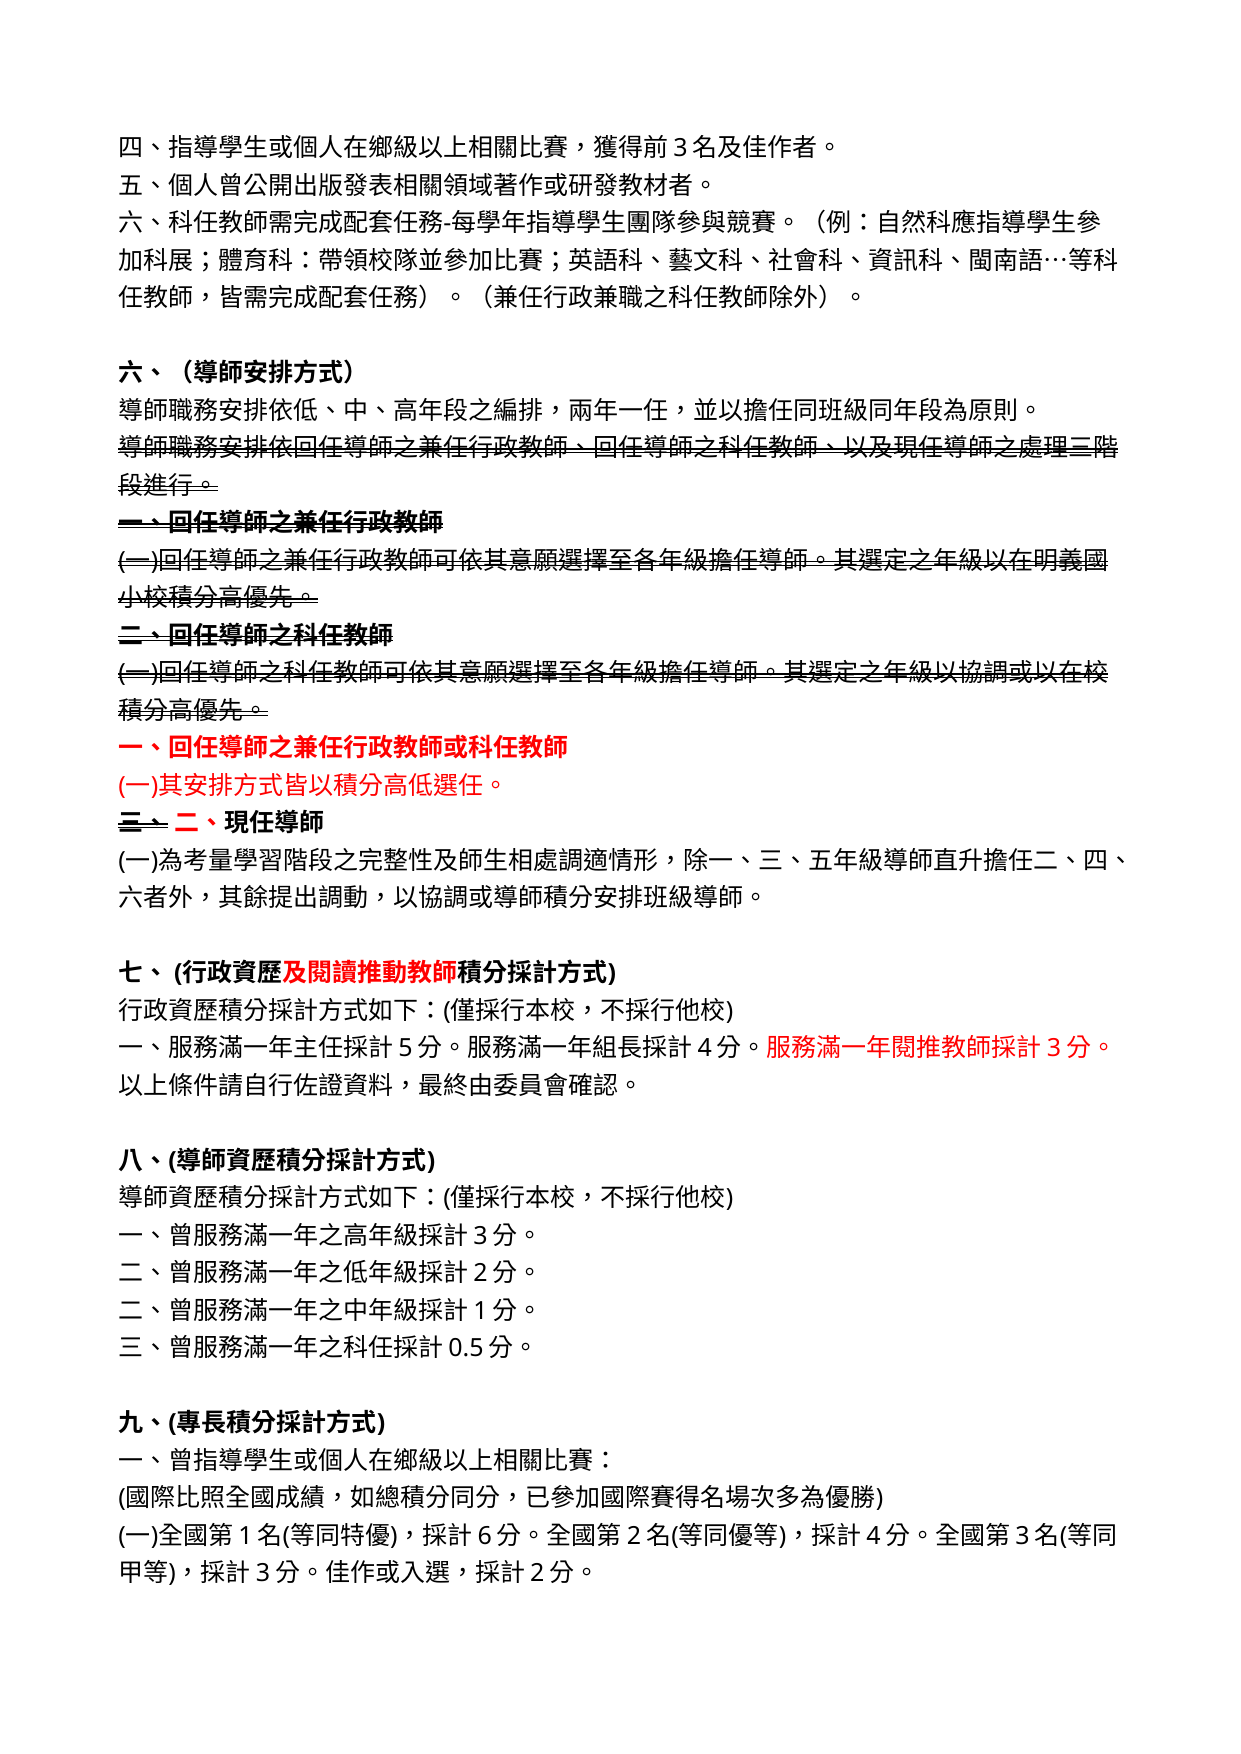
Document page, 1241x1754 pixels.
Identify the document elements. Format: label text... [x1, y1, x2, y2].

text 導師職務安排依低、中、高年段之編排，兩年一任，並以擔任同班級同年段為原則。 [118, 389, 1122, 427]
text 六、（導師安排方式） [118, 352, 1122, 389]
text 七、 (行政資歷及閱讀推動教師積分採計方式) [118, 952, 1122, 989]
text 九、(專長積分採計方式) [118, 1402, 1122, 1439]
text (一)為考量學習階段之完整性及師生相處調適情形，除一、三、五年級導師直升擔任二、四、六者外，其餘提出調動，以協調或導師積分安排班級導師。 [118, 839, 1122, 914]
text 三、 二、現任導師 [118, 802, 1122, 839]
text 一、回任導師之兼任行政教師或科任教師 [118, 727, 1122, 764]
text 六、科任教師需完成配套任務-每學年指導學生團隊參與競賽。（例：自然科應指導學生參加科展；體育科：帶領校隊並參加比賽；英語科、藝文科、社會科、資訊科、閩南語…等科任教師，皆需完成配套任務）。（兼任行政兼職之科任教師除外）。 [118, 202, 1122, 314]
text (一)全國第1名(等同特優)，採計6分。全國第2名(等同優等)，採計4分。全國第3名(等同甲等)，採計3分。佳作或入選，採計2分。 [118, 1514, 1122, 1589]
text (一)其安排方式皆以積分高低選任。 [118, 764, 1122, 802]
text 三、曾服務滿一年之科任採計0.5分。 [118, 1327, 1122, 1364]
text 五、個人曾公開出版發表相關領域著作或研發教材者。 [118, 164, 1122, 202]
text 以上條件請自行佐證資料，最終由委員會確認。 [118, 1064, 1122, 1102]
text (一)回任導師之科任教師可依其意願選擇至各年級擔任導師。其選定之年級以協調或以在校積分高優先。 [118, 652, 1122, 727]
text 導師資歷積分採計方式如下：(僅採行本校，不採行他校) [118, 1177, 1122, 1214]
text 二、回任導師之科任教師 [118, 614, 1122, 652]
text 一、曾服務滿一年之高年級採計3分。 [118, 1214, 1122, 1252]
text 四、指導學生或個人在鄉級以上相關比賽，獲得前3名及佳作者。 [118, 127, 1122, 164]
text 二、曾服務滿一年之中年級採計1分。 [118, 1289, 1122, 1327]
text (國際比照全國成績，如總積分同分，已參加國際賽得名場次多為優勝) [118, 1477, 1122, 1514]
text (一)回任導師之兼任行政教師可依其意願選擇至各年級擔任導師。其選定之年級以在明義國小校積分高優先。 [118, 539, 1122, 614]
text 一、服務滿一年主任採計5分。服務滿一年組長採計4分。服務滿一年閱推教師採計3分。 [118, 1027, 1122, 1064]
text 行政資歷積分採計方式如下：(僅採行本校，不採行他校) [118, 989, 1122, 1027]
text 一、曾指導學生或個人在鄉級以上相關比賽： [118, 1439, 1122, 1477]
text 導師職務安排依回任導師之兼任行政教師、回任導師之科任教師、以及現任導師之處理三階段進行。 [118, 427, 1122, 502]
text 二、曾服務滿一年之低年級採計2分。 [118, 1252, 1122, 1289]
text 一、回任導師之兼任行政教師 [118, 502, 1122, 539]
text 八、(導師資歷積分採計方式) [118, 1139, 1122, 1177]
